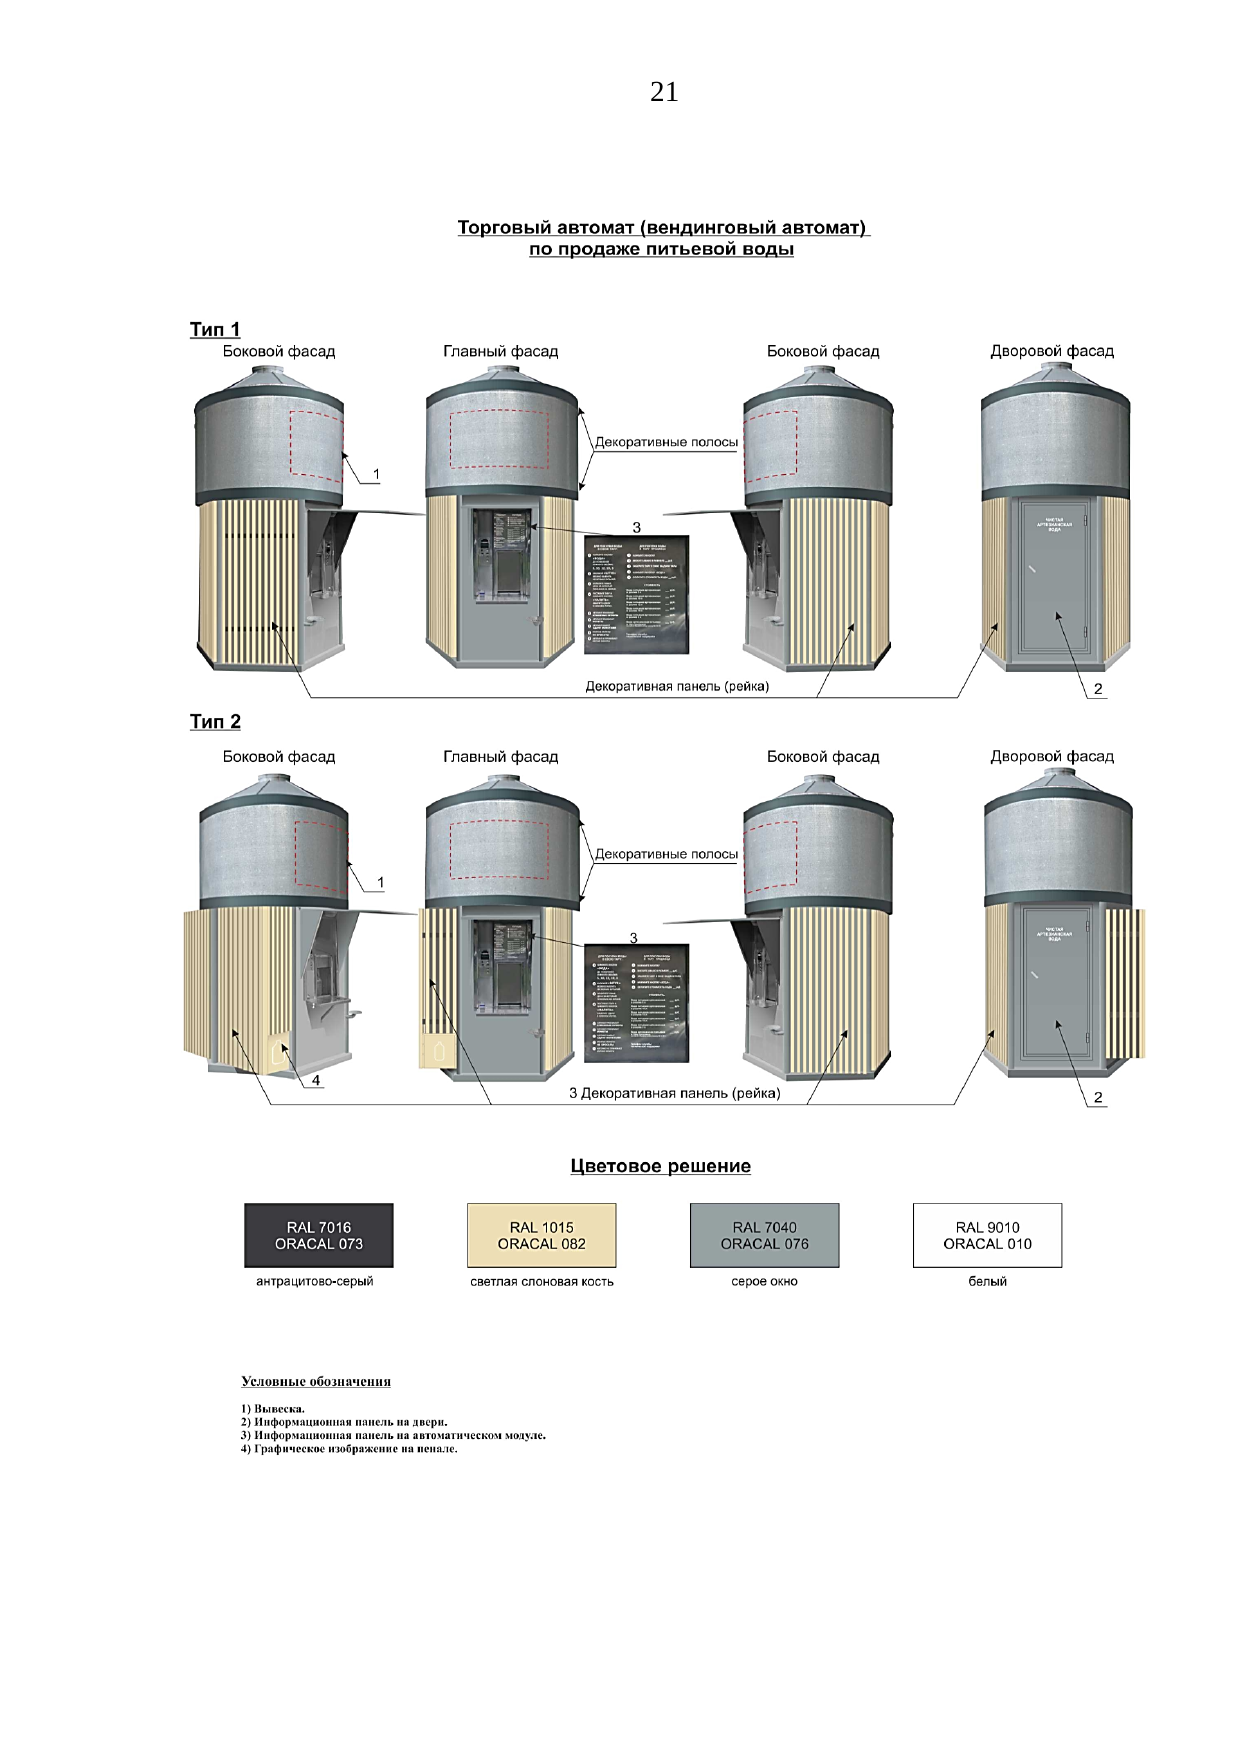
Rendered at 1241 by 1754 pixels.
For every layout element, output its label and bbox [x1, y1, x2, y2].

picture [155, 136, 1173, 1541]
